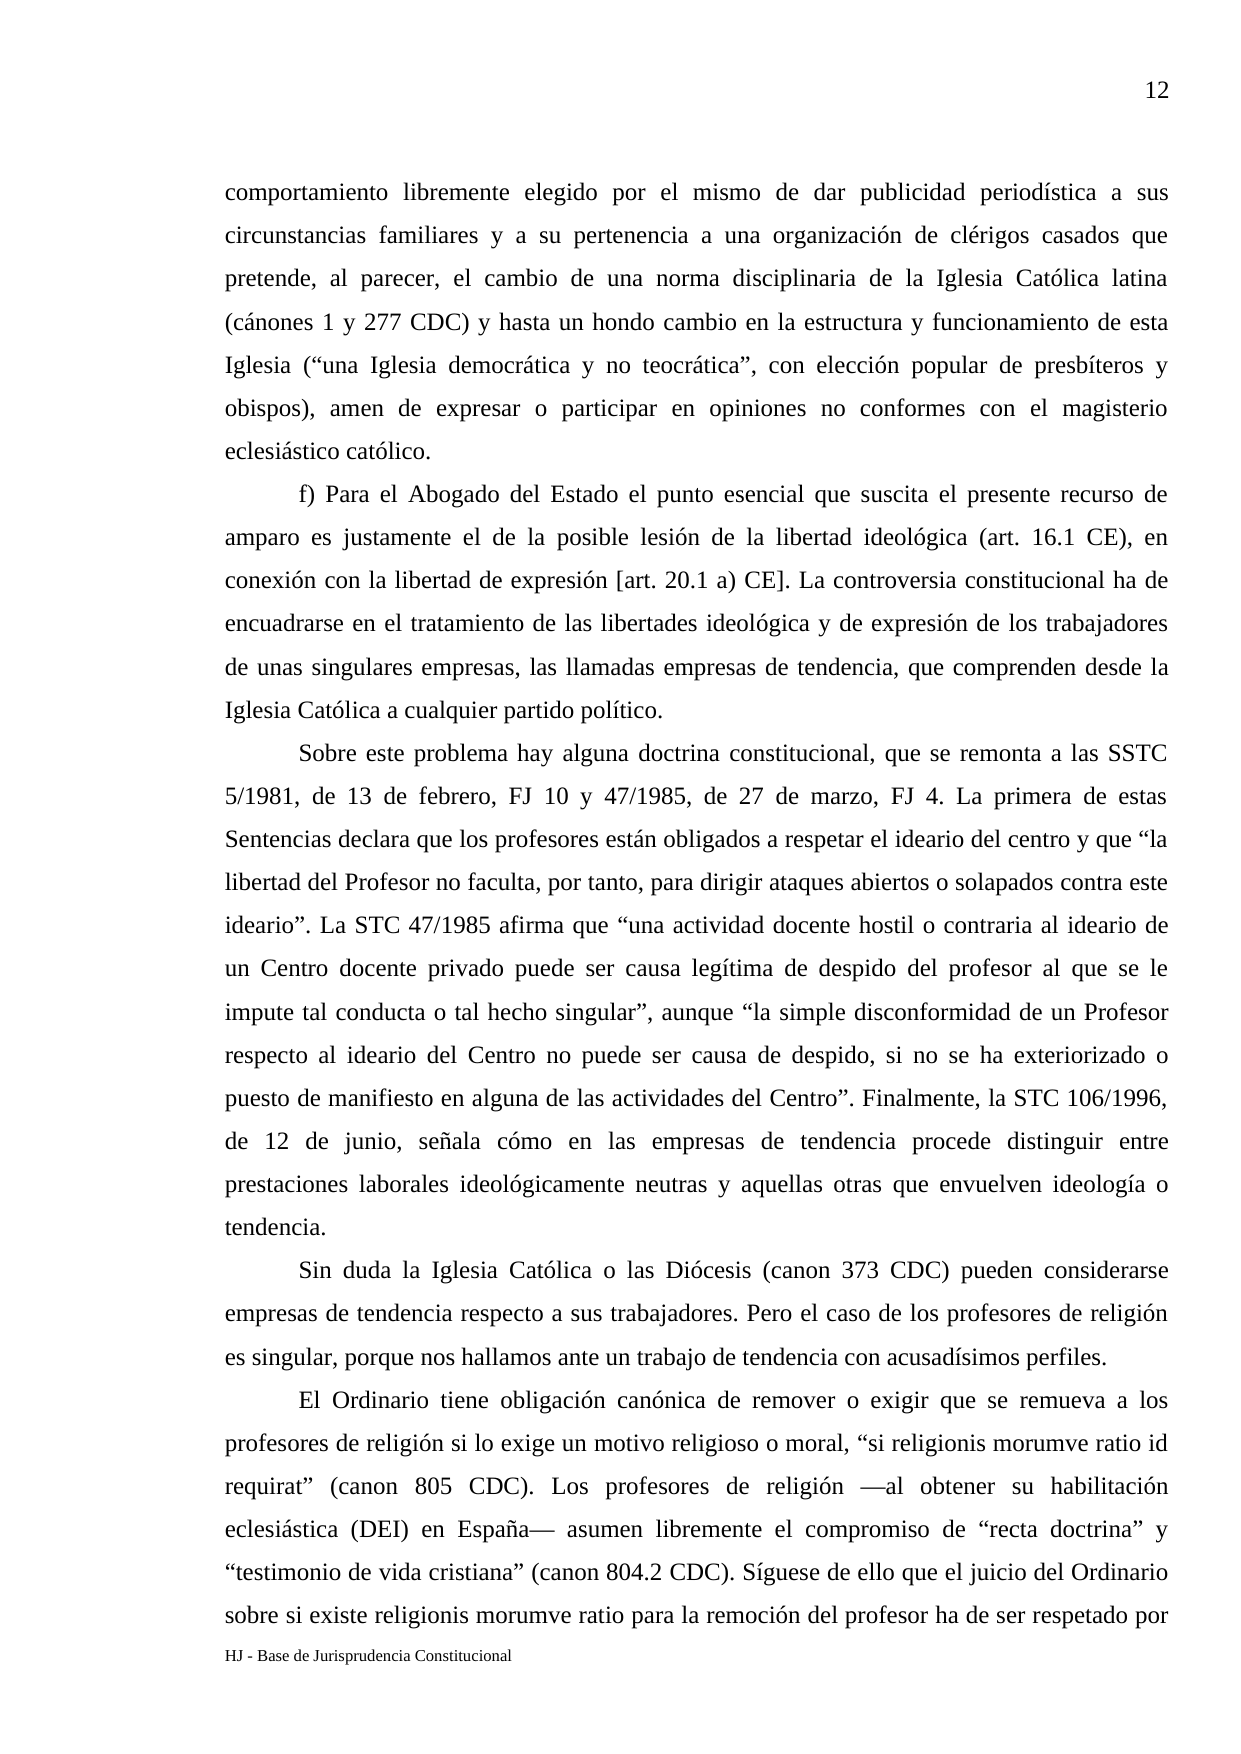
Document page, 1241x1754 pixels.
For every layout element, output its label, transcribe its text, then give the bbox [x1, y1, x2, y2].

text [224, 1385, 1169, 1629]
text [224, 177, 1169, 465]
text f) Para el Abogado del Estado el punto esencial que suscita el presente recurso de amparo es justamente el de la posible lesión de la libertad ideológica (art. 16.1 CE), en conexión con la libertad de expresión [art. 20.1 a) CE]. La controversia constitucional ha de encuadrarse en el tratamiento de las libertades ideológica y de expresión de los trabajadores de unas singulares empresas, las llamadas empresas de tendencia, que comprenden desde la Iglesia Católica a cualquier partido político. [224, 479, 1169, 723]
text Sobre este problema hay alguna doctrina constitucional, que se remonta a las SSTC 5/1981, de 13 de febrero, FJ 10 y 47/1985, de 27 de marzo, FJ 4. La primera de estas Sentencias declara que los profesores están obligados a respetar el ideario del centro y que “la libertad del Profesor no faculta, por tanto, para dirigir ataques abiertos o solapados contra este ideario”. La STC 47/1985 afirma que “una actividad docente hostil o contraria al ideario de un Centro docente privado puede ser causa legítima de despido del profesor al que se le impute tal conducta o tal hecho singular”, aunque “la simple disconformidad de un Profesor respecto al ideario del Centro no puede ser causa de despido, si no se ha exteriorizado o puesto de manifiesto en alguna de las actividades del Centro”. Finalmente, la STC 106/1996, de 12 de junio, señala cómo en las empresas de tendencia procede distinguir entre prestaciones laborales ideológicamente neutras y aquellas otras que envuelven ideología o tendencia. [224, 738, 1169, 1241]
text Sin duda la Iglesia Católica o las Diócesis (canon 373 CDC) pueden considerarse empresas de tendencia respecto a sus trabajadores. Pero el caso de los profesores de religión es singular, porque nos hallamos ante un trabajo de tendencia con acusadísimos perfiles. [224, 1255, 1169, 1370]
